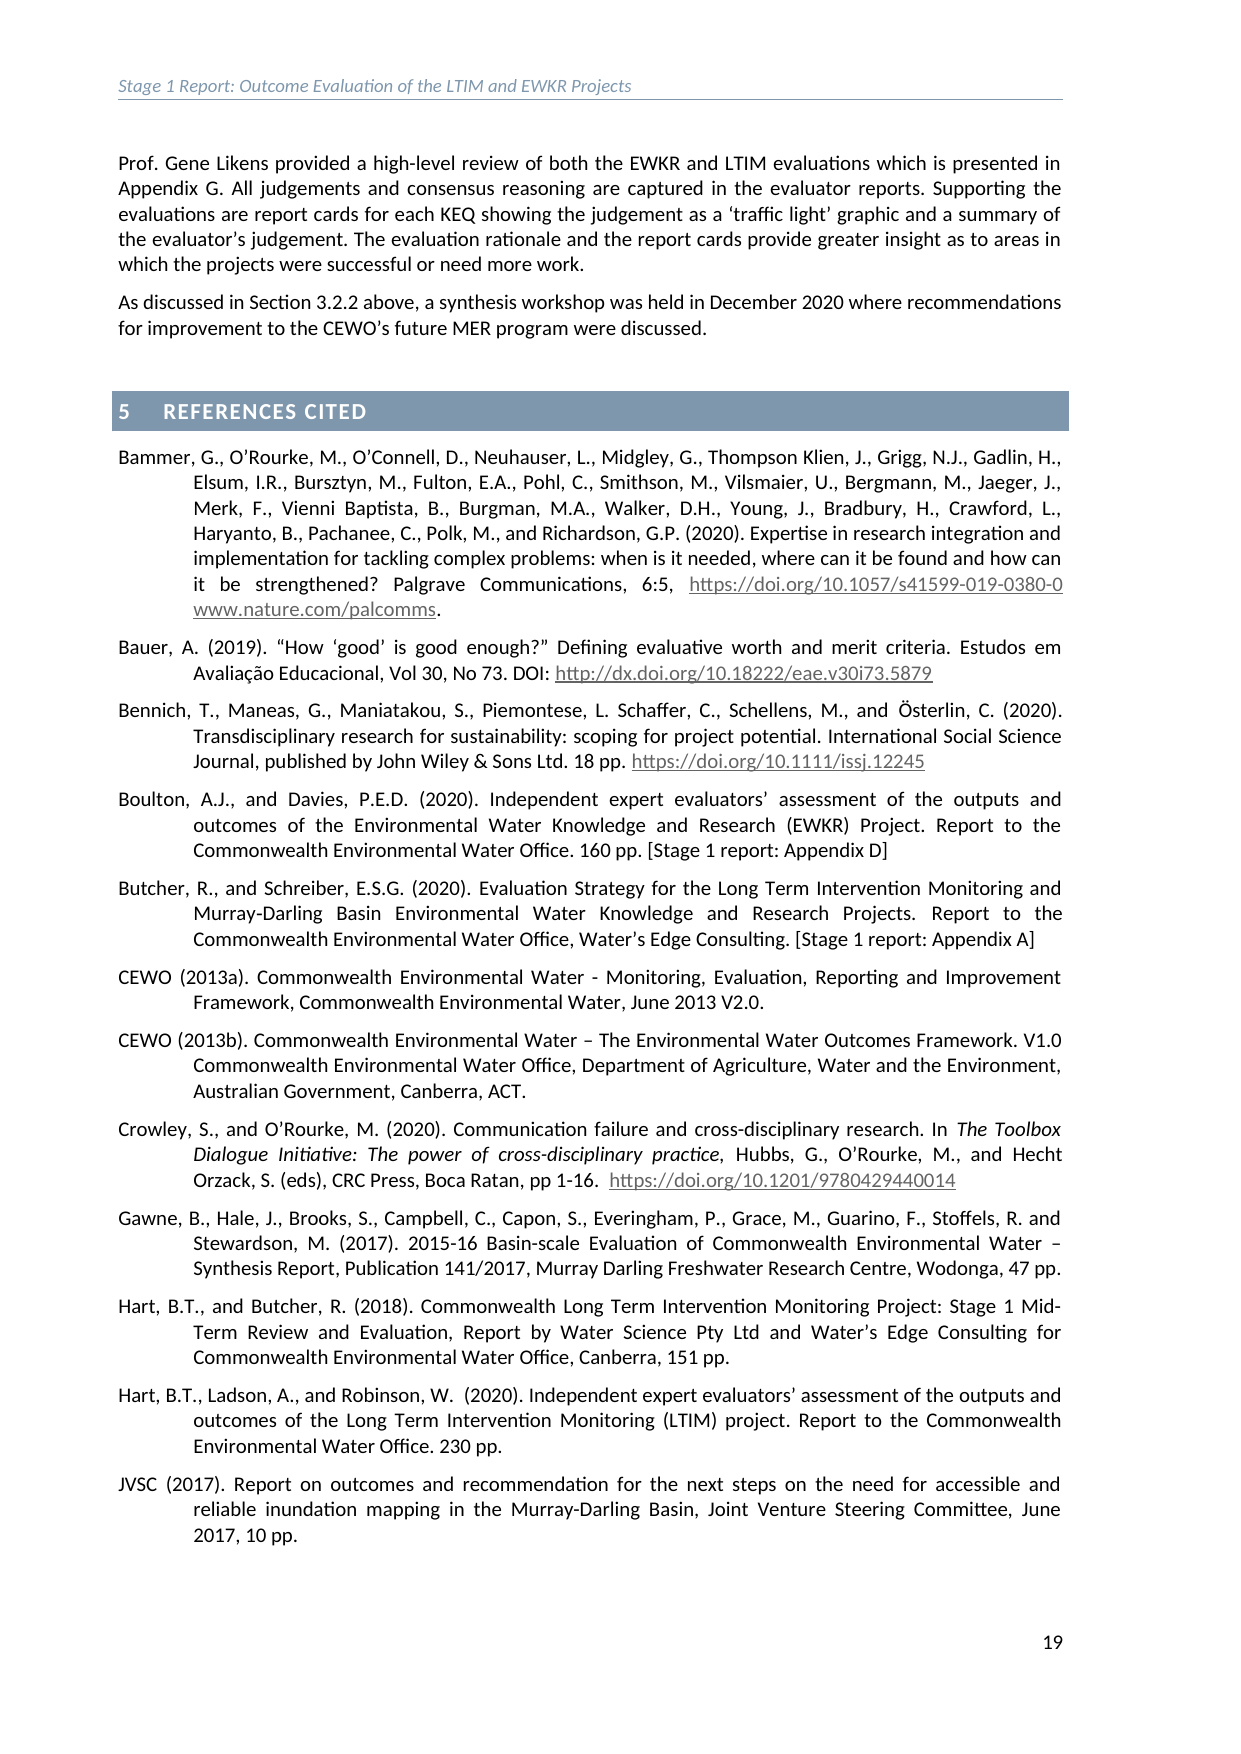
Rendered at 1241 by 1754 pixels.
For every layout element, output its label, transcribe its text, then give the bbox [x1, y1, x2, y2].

text Bammer, G., O’Rourke, M., O’Connell, D., Neuhauser, L., Midgley, G., Thompson Klien, J., Grigg, N.J., Gadlin, H., Elsum, I.R., Bursztyn, M., Fulton, E.A., Pohl, C., Smithson, M., Vilsmaier, U., Bergmann, M., Jaeger, J., Merk, F., Vienni Baptista, B., Burgman, M.A., Walker, D.H., Young, J., Bradbury, H., Crawford, L., Haryanto, B., Pachanee, C., Polk, M., and Richardson, G.P. (2020). Expertise in research integration and implementation for tackling complex problems: when is it needed, where can it be found and how can it be strengthened? Palgrave Communications, 6:5, https://doi.org/10.1057/s41599-019-0380-0 www.nature.com/palcomms. [118, 444, 1063, 622]
text Crowley, S., and O’Rourke, M. (2020). Communication failure and cross-disciplinary research. In The Toolbox Dialogue Initiative: The power of cross-disciplinary practice, Hubbs, G., O’Rourke, M., and Hecht Orzack, S. (eds), CRC Press, Boca Ratan, pp 1-16. https://doi.org/10.1201/9780429440014 [118, 1116, 1063, 1192]
text Boulton, A.J., and Davies, P.E.D. (2020). Independent expert evaluators’ assessment of the outputs and outcomes of the Environmental Water Knowledge and Research (EWKR) Project. Report to the Commonwealth Environmental Water Office. 160 pp. [Stage 1 report: Appendix D] [118, 786, 1063, 863]
text Hart, B.T., Ladson, A., and Robinson, W. (2020). Independent expert evaluators’ assessment of the outputs and outcomes of the Long Term Intervention Monitoring (LTIM) project. Report to the Commonwealth Environmental Water Office. 230 pp. [118, 1382, 1063, 1458]
text Bennich, T., Maneas, G., Maniatakou, S., Piemontese, L. Schaffer, C., Schellens, M., and Österlin, C. (2020). Transdisciplinary research for sustainability: scoping for project potential. International Social Science Journal, published by John Wiley & Sons Ltd. 18 pp. https://doi.org/10.1111/issj.12245 [118, 698, 1063, 774]
text Bauer, A. (2019). “How ‘good’ is good enough?” Defining evaluative worth and merit criteria. Estudos em Avaliação Educacional, Vol 30, No 73. DOI: http://dx.doi.org/10.18222/eae.v30i73.5879 [118, 634, 1063, 685]
text CEWO (2013a). Commonwealth Environmental Water - Monitoring, Evaluation, Reporting and Improvement Framework, Commonwealth Environmental Water, June 2013 V2.0. [118, 964, 1063, 1015]
text As discussed in Section 3.2.2 above, a synthesis workshop was held in December 2020 where recommendations for improvement to the CEWO’s future MER program were discussed. [118, 289, 1063, 340]
text CEWO (2013b). Commonwealth Environmental Water – The Environmental Water Outcomes Framework. V1.0 Commonwealth Environmental Water Office, Department of Agriculture, Water and the Environment, Australian Government, Canberra, ACT. [118, 1027, 1063, 1103]
text Gawne, B., Hale, J., Brooks, S., Campbell, C., Capon, S., Everingham, P., Grace, M., Guarino, F., Stoffels, R. and Stewardson, M. (2017). 2015-16 Basin-scale Evaluation of Commonwealth Environmental Water – Synthesis Report, Publication 141/2017, Murray Darling Freshwater Research Centre, Wodonga, 47 pp. [118, 1205, 1063, 1281]
text JVSC (2017). Report on outcomes and recommendation for the next steps on the need for accessible and reliable inundation mapping in the Murray-Darling Basin, Joint Venture Steering Committee, June 2017, 10 pp. [118, 1471, 1063, 1547]
subtitle References cited [118, 397, 1063, 425]
text Hart, B.T., and Butcher, R. (2018). Commonwealth Long Term Intervention Monitoring Project: Stage 1 Mid-Term Review and Evaluation, Report by Water Science Pty Ltd and Water’s Edge Consulting for Commonwealth Environmental Water Office, Canberra, 151 pp. [118, 1293, 1063, 1370]
text Prof. Gene Likens provided a high-level review of both the EWKR and LTIM evaluations which is presented in Appendix G. All judgements and consensus reasoning are captured in the evaluator reports. Supporting the evaluations are report cards for each KEQ showing the judgement as a ‘traffic light’ graphic and a summary of the evaluator’s judgement. The evaluation rationale and the report cards provide greater insight as to areas in which the projects were successful or need more work. [118, 150, 1063, 277]
text Butcher, R., and Schreiber, E.S.G. (2020). Evaluation Strategy for the Long Term Intervention Monitoring and Murray‐Darling Basin Environmental Water Knowledge and Research Projects. Report to the Commonwealth Environmental Water Office, Water’s Edge Consulting. [Stage 1 report: Appendix A] [118, 875, 1063, 951]
